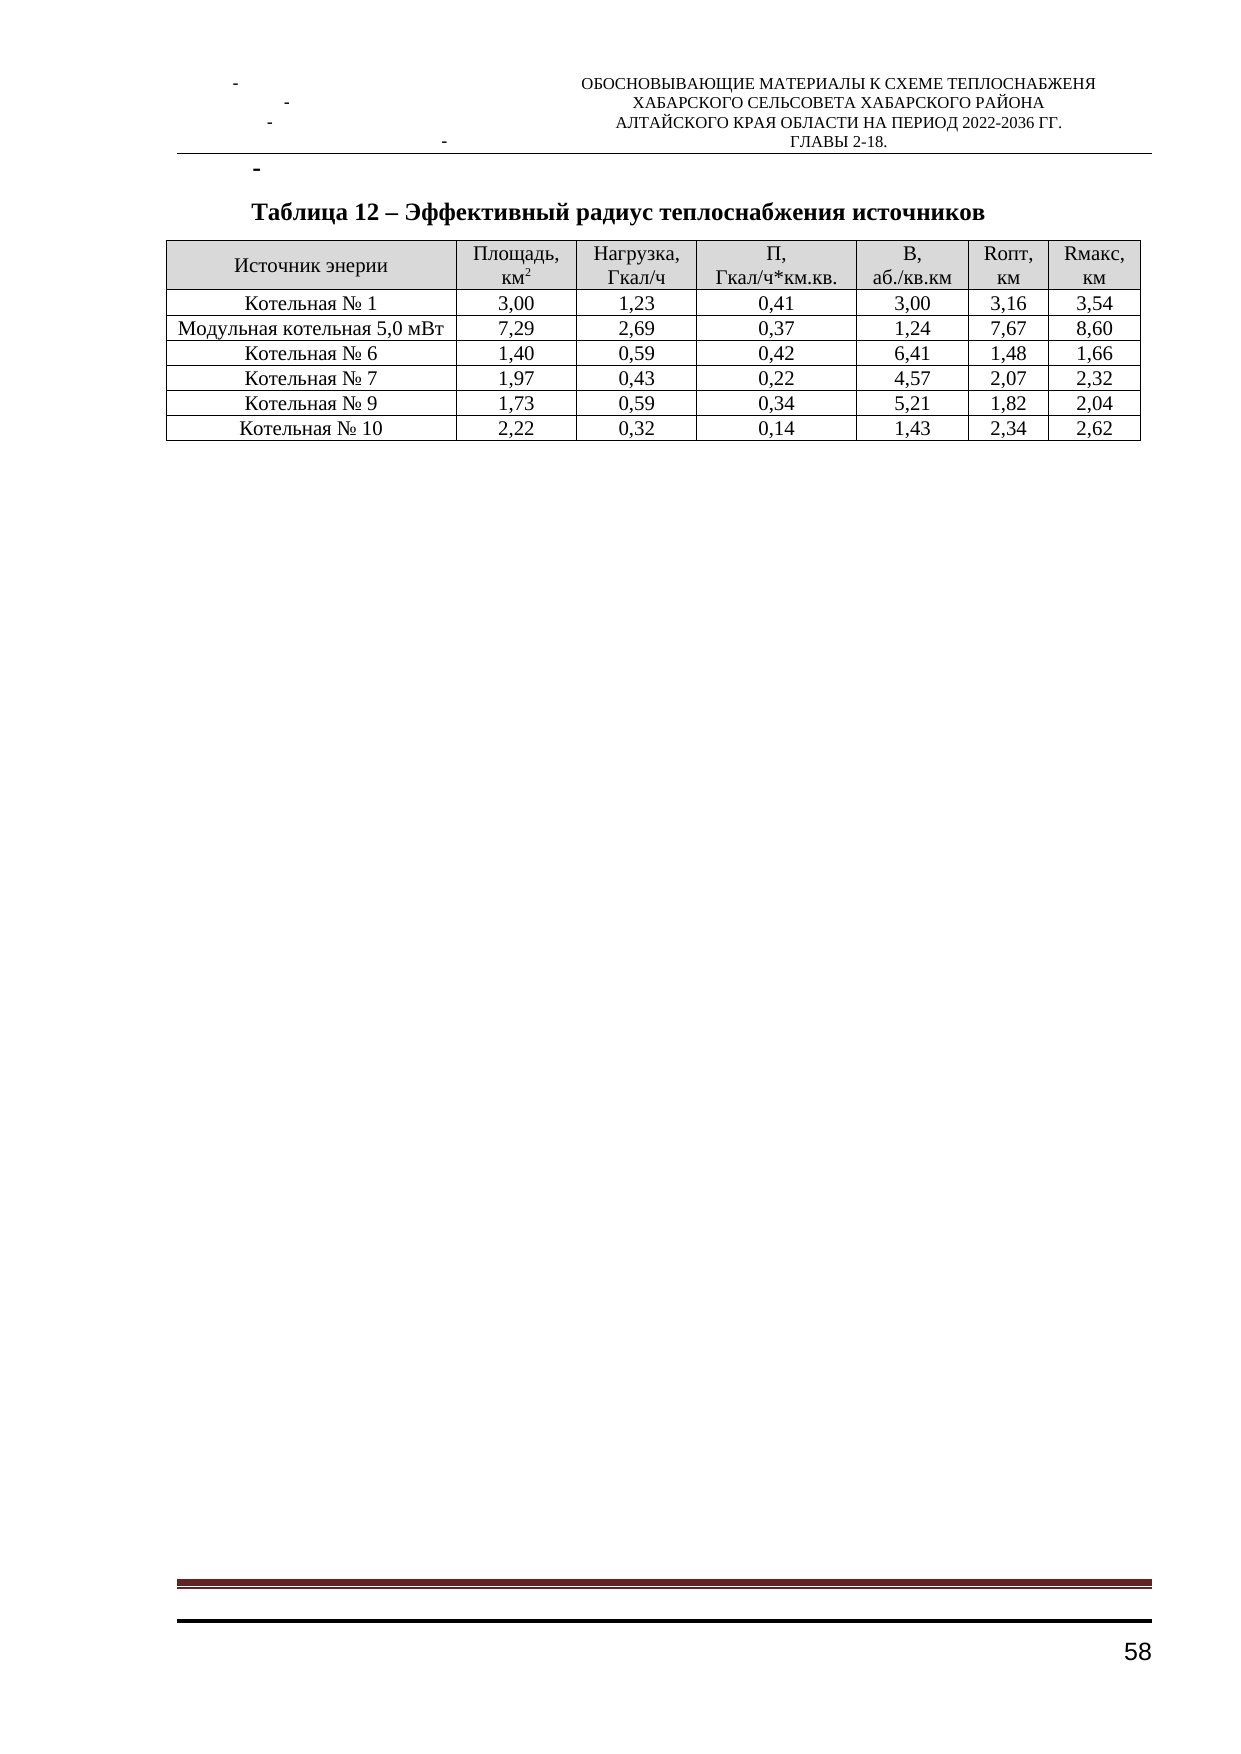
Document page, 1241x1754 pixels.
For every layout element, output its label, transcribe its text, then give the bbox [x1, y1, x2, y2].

table_cell Котельная № 6 [167, 341, 456, 365]
table_cell 0,41 [697, 290, 856, 314]
table_cell 0,37 [697, 316, 856, 339]
table_header Rмакс, км [1049, 241, 1140, 289]
table_header В, аб./кв.км [857, 241, 968, 289]
table_cell 1,97 [457, 366, 576, 390]
table_cell 2,32 [1049, 366, 1140, 390]
table_cell 1,23 [577, 290, 696, 314]
table_cell 2,69 [577, 316, 696, 339]
table_cell 1,66 [1049, 341, 1140, 365]
table_cell 0,34 [697, 391, 856, 415]
table_cell 2,04 [1049, 391, 1140, 415]
table_cell 1,40 [457, 341, 576, 365]
table_cell 2,62 [1049, 416, 1140, 440]
table_cell 0,59 [577, 341, 696, 365]
table_cell 3,00 [857, 290, 968, 314]
table_header Площадь, км2 [457, 241, 576, 289]
table_cell 2,22 [457, 416, 576, 440]
table_cell 4,57 [857, 366, 968, 390]
table_cell 0,59 [577, 391, 696, 415]
table_header Источник энерии [167, 241, 456, 289]
table_cell 8,60 [1049, 316, 1140, 339]
table_cell 2,07 [969, 366, 1048, 390]
table_header Нагрузка, Гкал/ч [577, 241, 696, 289]
table_cell 3,16 [969, 290, 1048, 314]
table_cell Модульная котельная 5,0 мВт [167, 316, 456, 339]
table_cell Котельная № 1 [167, 290, 456, 314]
table_cell 1,24 [857, 316, 968, 339]
table_cell 0,42 [697, 341, 856, 365]
table_cell 5,21 [857, 391, 968, 415]
table_cell 7,67 [969, 316, 1048, 339]
table_cell 6,41 [857, 341, 968, 365]
table_cell 0,43 [577, 366, 696, 390]
table_cell 1,82 [969, 391, 1048, 415]
table_cell 1,43 [857, 416, 968, 440]
table_cell 0,14 [697, 416, 856, 440]
table_cell 0,22 [697, 366, 856, 390]
table_cell 3,54 [1049, 290, 1140, 314]
table_cell 2,34 [969, 416, 1048, 440]
table_cell Котельная № 9 [167, 391, 456, 415]
table_cell 1,48 [969, 341, 1048, 365]
table_cell Котельная № 10 [167, 416, 456, 440]
table_cell 0,32 [577, 416, 696, 440]
table_cell 1,73 [457, 391, 576, 415]
table_header Rопт, км [969, 241, 1048, 289]
table_header П, Гкал/ч*км.кв. [697, 241, 856, 289]
table_cell 3,00 [457, 290, 576, 314]
table_cell Котельная № 7 [167, 366, 456, 390]
table_cell 7,29 [457, 316, 576, 339]
text Таблица 12 – Эффективный радиус теплоснабжения источников [177, 197, 1152, 226]
